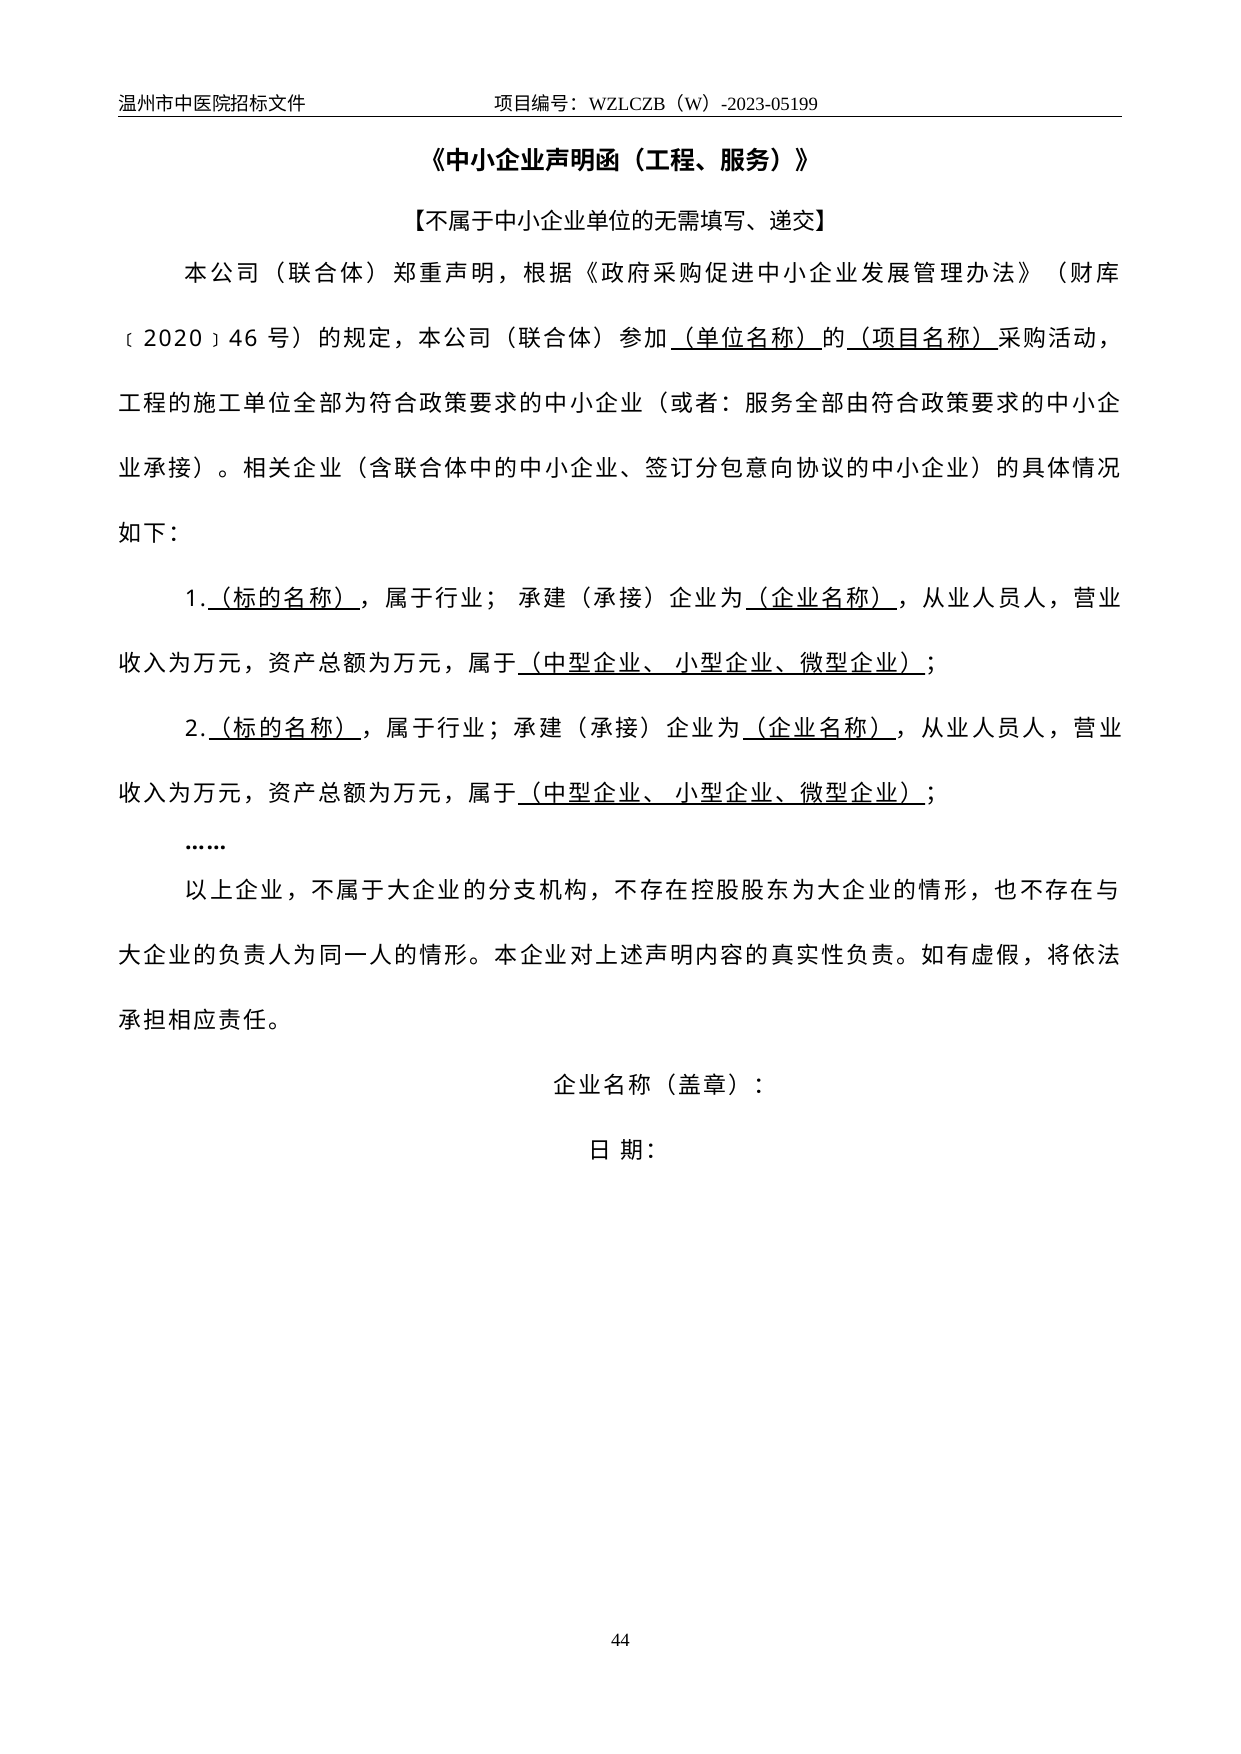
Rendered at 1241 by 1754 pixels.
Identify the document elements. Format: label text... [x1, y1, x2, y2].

text 企业名称（盖章）： [118, 1051, 1122, 1116]
text 本公司（联合体）郑重声明，根据《政府采购促进中小企业发展管理办法》（财库﹝2020﹞46 号）的规定，本公司（联合体）参加（单位名称）的（项目名称）采购活动，工程的施工单位全部为符合政策要求的中小企业（或者：服务全部由符合政策要求的中小企业承接）。相关企业（含联合体中的中小企业、签订分包意向协议的中小企业）的具体情况如下： [118, 239, 1122, 564]
text 以上企业，不属于大企业的分支机构，不存在控股股东为大企业的情形，也不存在与大企业的负责人为同一人的情形。本企业对上述声明内容的真实性负责。如有虚假，将依法承担相应责任。 [118, 856, 1122, 1051]
text 【不属于中小企业单位的无需填写、递交】 [118, 191, 1122, 239]
text 日 期： [118, 1116, 1122, 1181]
text 1.（标的名称），属于行业； 承建（承接）企业为（企业名称），从业人员人，营业收入为万元，资产总额为万元，属于（中型企业、 小型企业、微型企业）； [118, 564, 1122, 694]
text …… [118, 824, 1122, 856]
text 2.（标的名称），属于行业；承建（承接）企业为（企业名称），从业人员人，营业收入为万元，资产总额为万元，属于（中型企业、 小型企业、微型企业）； [118, 694, 1122, 824]
text 《中小企业声明函（工程、服务）》 [118, 126, 1122, 191]
